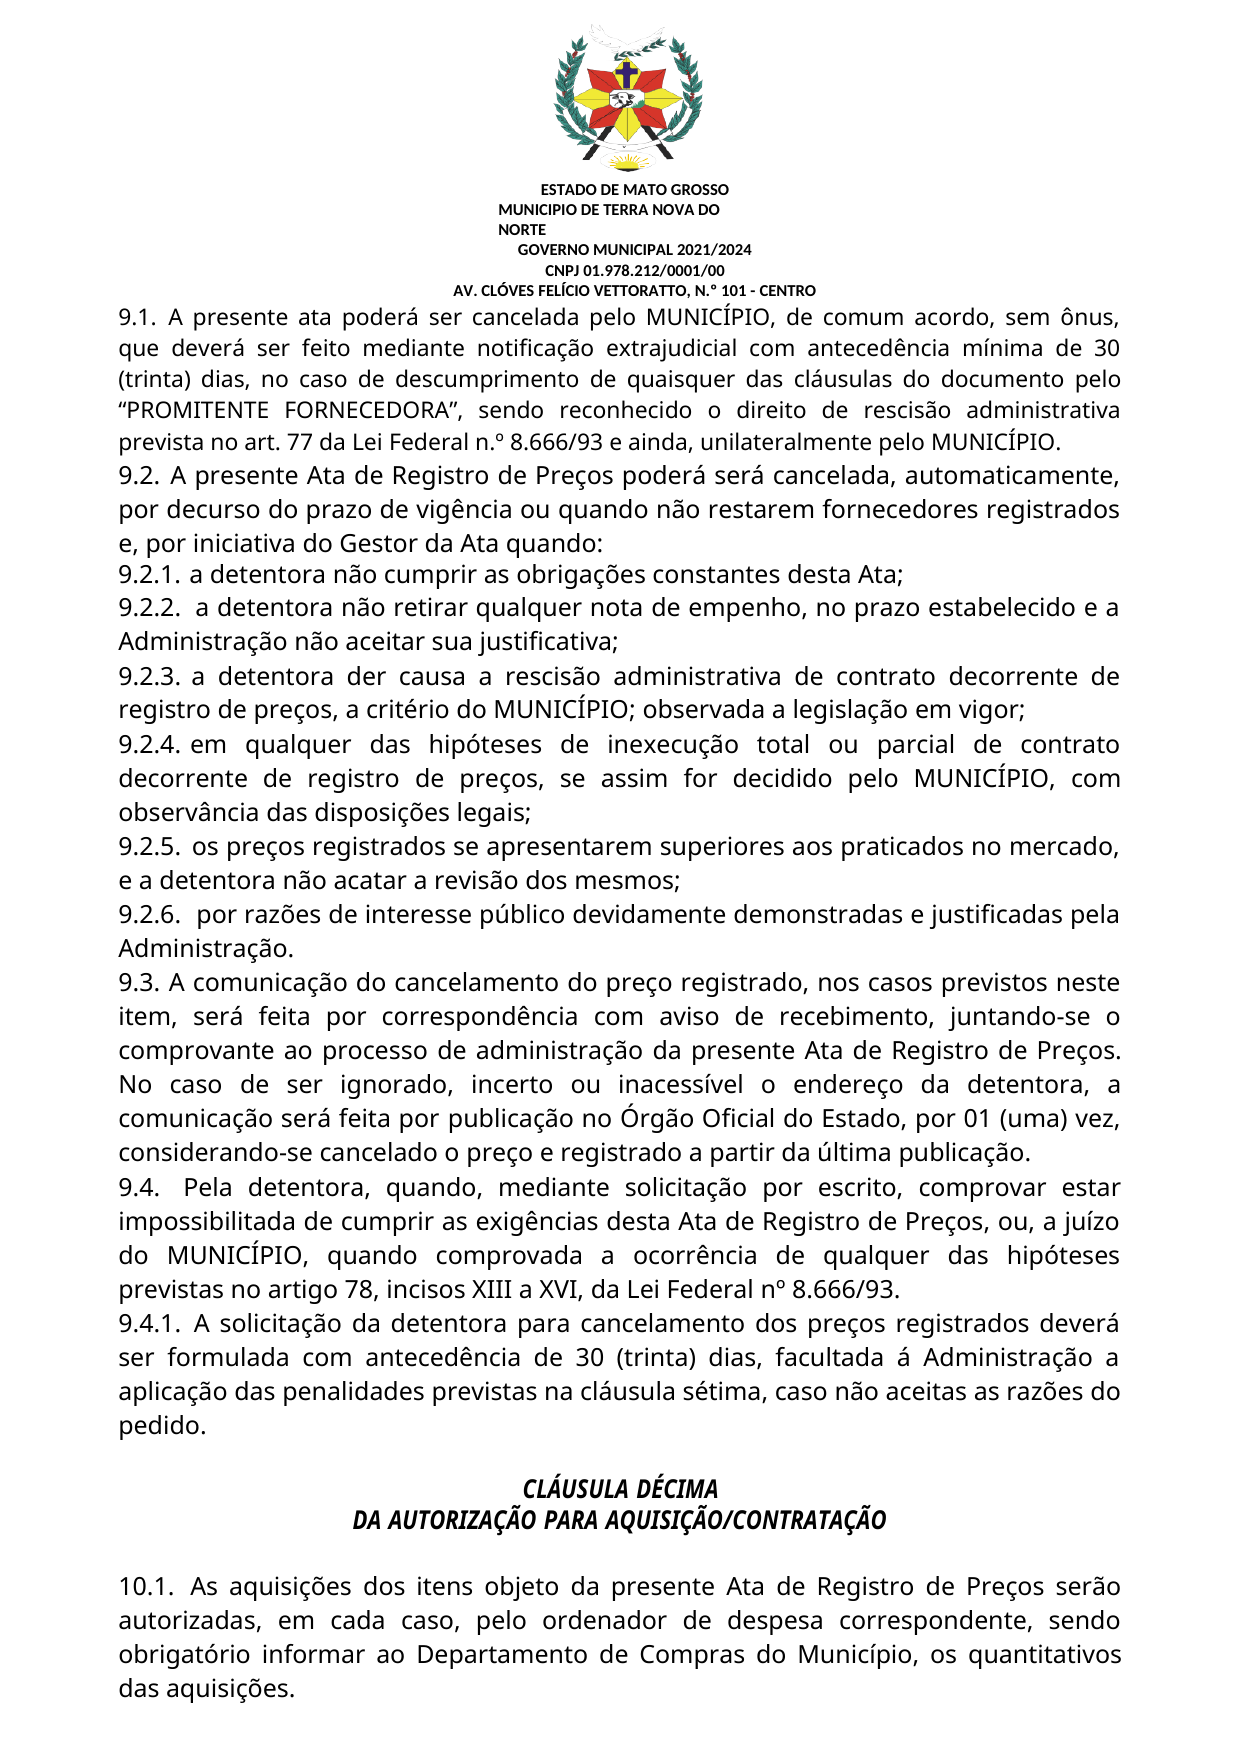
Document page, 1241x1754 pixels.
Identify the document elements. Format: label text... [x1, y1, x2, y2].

list A presente ata poderá ser cancelada pelo MUNICÍPIO, de comum acordo, sem ônus, que deverá ser feito mediante notificação extrajudicial com antecedência mínima de 30 (trinta) dias, no caso de descumprimento de quaisquer das cláusulas do documento pelo “PROMITENTE FORNECEDORA”, sendo reconhecido o direito de rescisão administrativa prevista no art. 77 da Lei Federal n.º 8.666/93 e ainda, unilateralmente pelo MUNICÍPIO. [118, 301, 1122, 457]
subtitle CLÁUSULA DÉCIMA [77, 1474, 1164, 1504]
picture [553, 24, 703, 172]
list a detentora der causa a rescisão administrativa de contrato decorrente de registro de preços, a critério do MUNICÍPIO; observada a legislação em vigor; [118, 658, 1121, 726]
list A presente Ata de Registro de Preços poderá será cancelada, automaticamente, por decurso do prazo de vigência ou quando não restarem fornecedores registrados e, por iniciativa do Gestor da Ata quando: [118, 457, 1122, 560]
list A comunicação do cancelamento do preço registrado, nos casos previstos neste item, será feita por correspondência com aviso de recebimento, juntando-se o comprovante ao processo de administração da presente Ata de Registro de Preços. No caso de ser ignorado, incerto ou inacessível o endereço da detentora, a comunicação será feita por publicação no Órgão Oficial do Estado, por 01 (uma) vez, considerando-se cancelado o preço e registrado a partir da última publicação. [118, 965, 1122, 1169]
list A solicitação da detentora para cancelamento dos preços registrados deverá ser formulada com antecedência de 30 (trinta) dias, facultada á Administração a aplicação das penalidades previstas na cláusula sétima, caso não aceitas as razões do pedido. [118, 1305, 1121, 1442]
text DA AUTORIZAÇÃO PARA AQUISIÇÃO/CONTRATAÇÃO [77, 1504, 1162, 1535]
list a detentora não retirar qualquer nota de empenho, no prazo estabelecido e a Administração não aceitar sua justificativa; [118, 590, 1121, 658]
list a detentora não cumprir as obrigações constantes desta Ata; [118, 560, 1194, 590]
list os preços registrados se apresentarem superiores aos praticados no mercado, e a detentora não acatar a revisão dos mesmos; [118, 828, 1121, 897]
text GOVERNO MUNICIPAL 2021/2024 CNPJ 01.978.212/0001/00 [518, 240, 752, 280]
list em qualquer das hipóteses de inexecução total ou parcial de contrato decorrente de registro de preços, se assim for decidido pelo MUNICÍPIO, com observância das disposições legais; [118, 726, 1122, 828]
text AV. CLÓVES FELÍCIO VETTORATTO, N.º 101 - CENTRO [77, 280, 1192, 301]
list por razões de interesse público devidamente demonstradas e justificadas pela Administração. [118, 897, 1121, 965]
list As aquisições dos itens objeto da presente Ata de Registro de Preços serão autorizadas, em cada caso, pelo ordenador de despesa correspondente, sendo obrigatório informar ao Departamento de Compras do Município, os quantitativos das aquisições. [118, 1569, 1122, 1705]
text ESTADO DE MATO GROSSO MUNICIPIO DE TERRA NOVA DO NORTE [498, 179, 771, 239]
list Pela detentora, quando, mediante solicitação por escrito, comprovar estar impossibilitada de cumprir as exigências desta Ata de Registro de Preços, ou, a juízo do MUNICÍPIO, quando comprovada a ocorrência de qualquer das hipóteses previstas no artigo 78, incisos XIII a XVI, da Lei Federal nº 8.666/93. [118, 1169, 1121, 1305]
